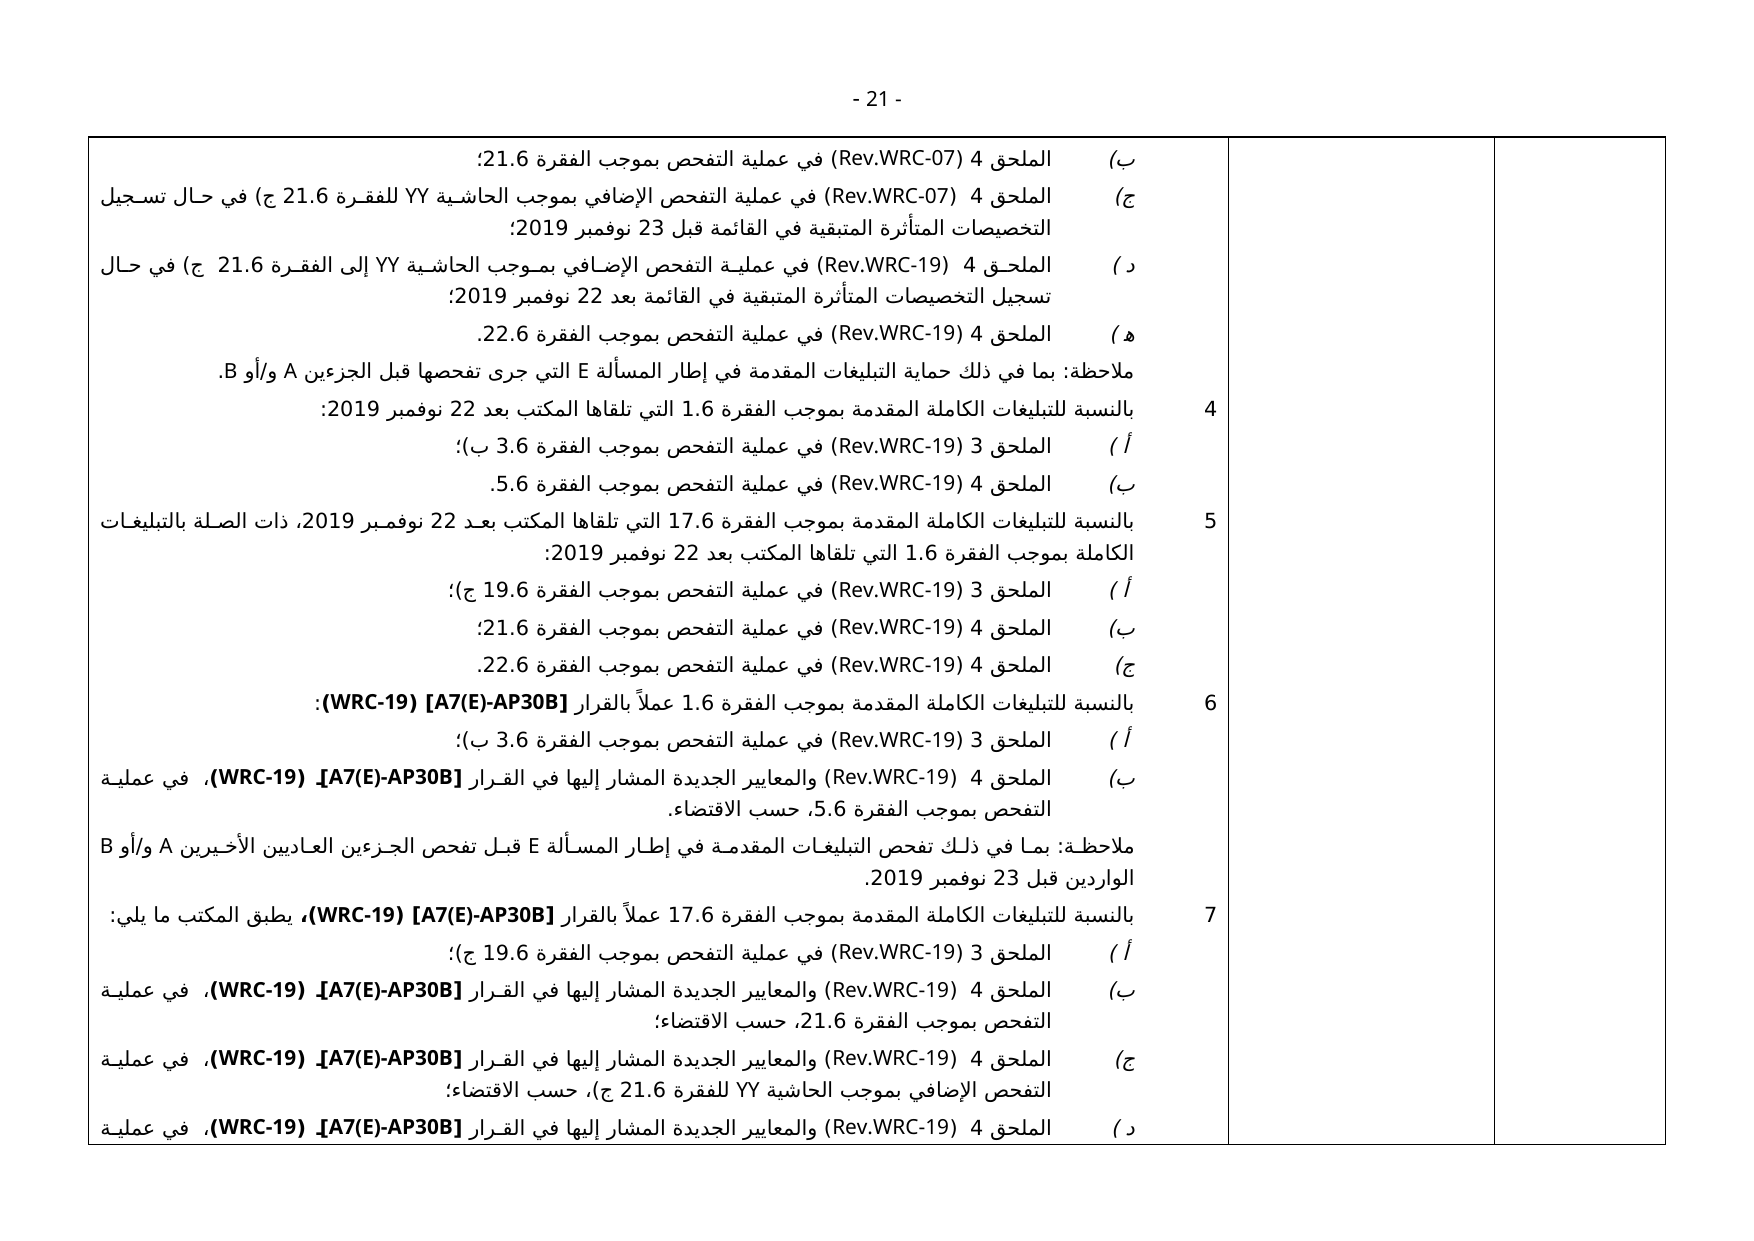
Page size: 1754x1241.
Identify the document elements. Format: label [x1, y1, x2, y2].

table_cell [1229, 138, 1494, 1144]
table_cell [89, 138, 1228, 1144]
